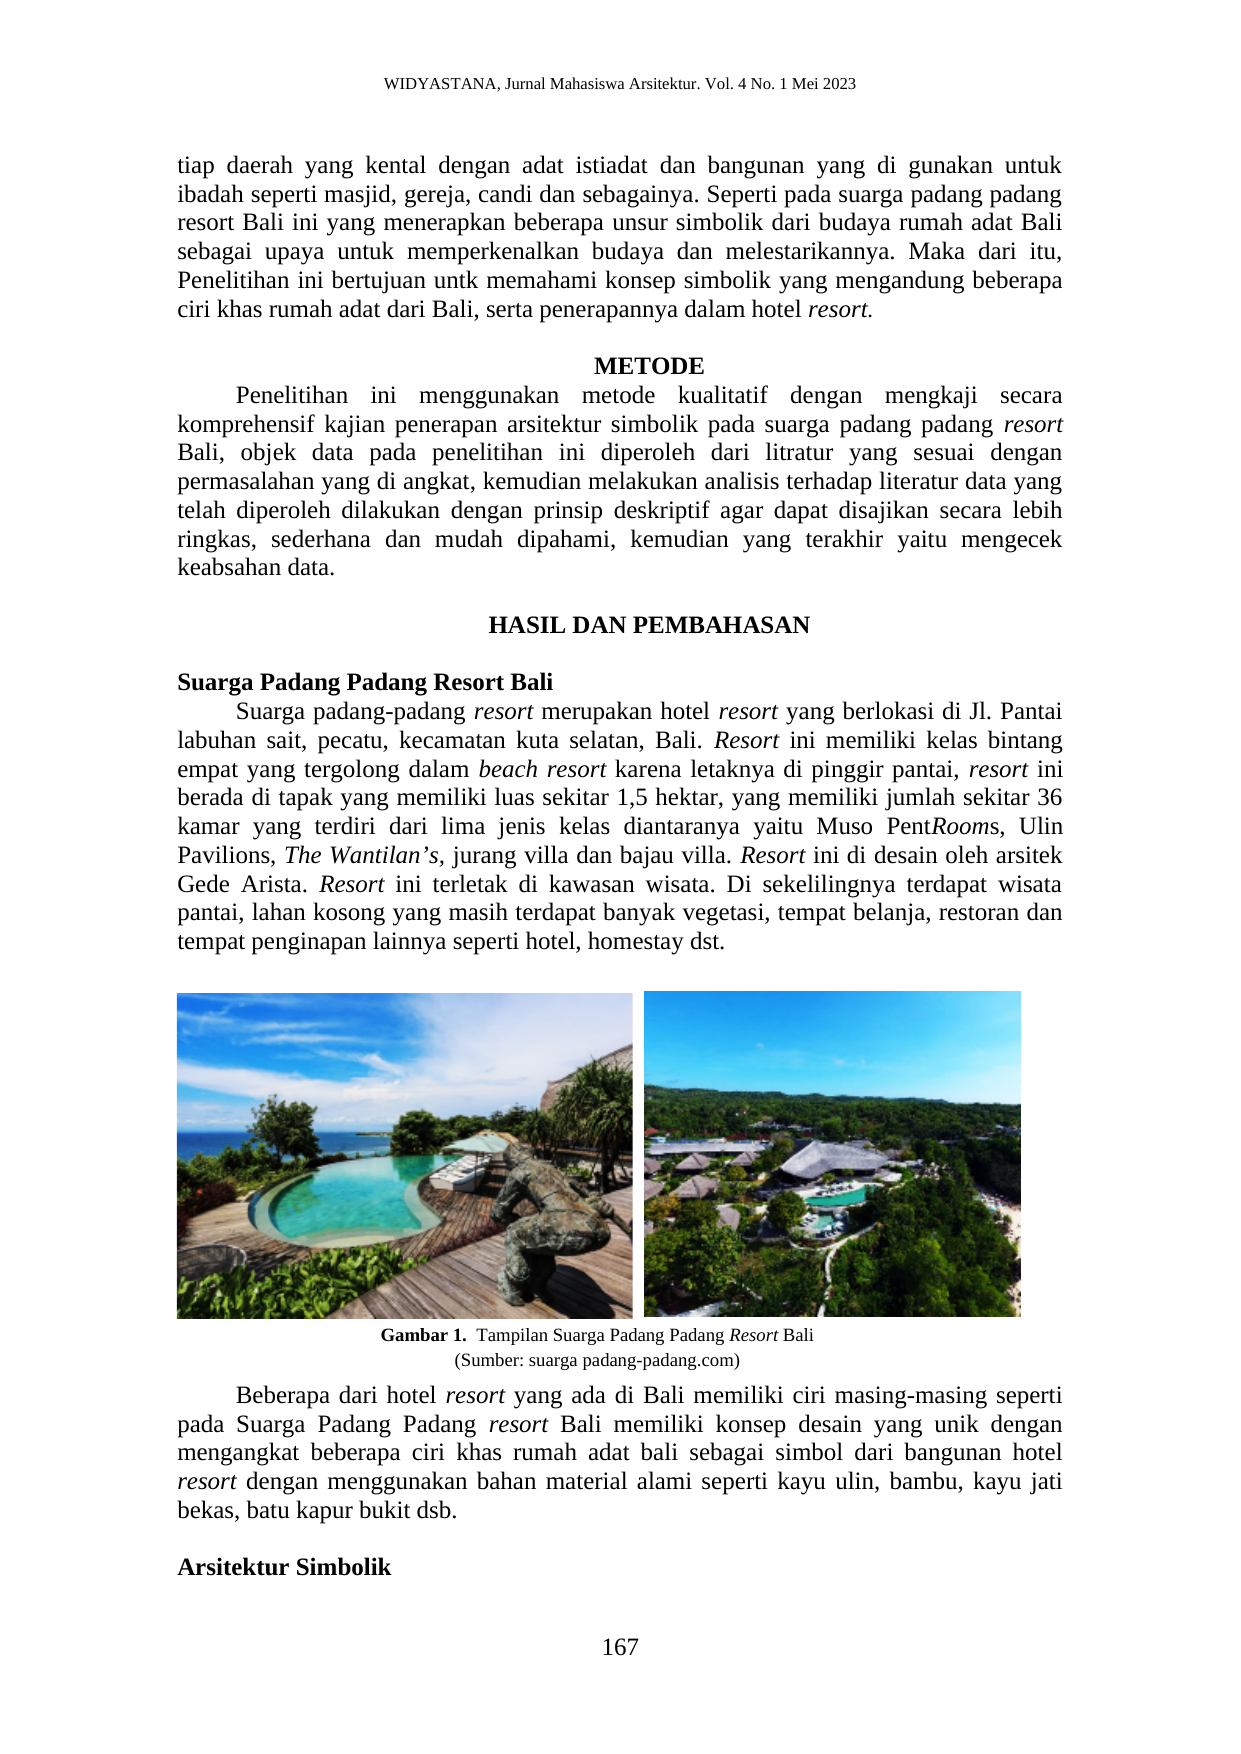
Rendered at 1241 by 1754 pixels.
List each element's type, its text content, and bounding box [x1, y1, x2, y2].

text Suarga Padang Padang Resort Bali [177, 667, 1063, 696]
text METODE [177, 351, 1063, 380]
text Penelitihan ini menggunakan metode kualitatif dengan mengkaji secara komprehensif kajian penerapan arsitektur simbolik pada suarga padang padang resort Bali, objek data pada penelitihan ini diperoleh dari litratur yang sesuai dengan permasalahan yang di angkat, kemudian melakukan analisis terhadap literatur data yang telah diperoleh dilakukan dengan prinsip deskriptif agar dapat disajikan secara lebih ringkas, sederhana dan mudah dipahami, kemudian yang terakhir yaitu mengecek keabsahan data. [177, 380, 1063, 581]
text Beberapa dari hotel resort yang ada di Bali memiliki ciri masing-masing seperti pada Suarga Padang Padang resort Bali memiliki konsep desain yang unik dengan mengangkat beberapa ciri khas rumah adat bali sebagai simbol dari bangunan hotel resort dengan menggunakan bahan material alami seperti kayu ulin, bambu, kayu jati bekas, batu kapur bukit dsb. [177, 1380, 1063, 1524]
text Arsitektur Simbolik [177, 1552, 1063, 1581]
picture [176, 993, 633, 1319]
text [177, 150, 1063, 322]
text Suarga padang-padang resort merupakan hotel resort yang berlokasi di Jl. Pantai labuhan sait, pecatu, kecamatan kuta selatan, Bali. Resort ini memiliki kelas bintang empat yang tergolong dalam beach resort karena letaknya di pinggir pantai, resort ini berada di tapak yang memiliki luas sekitar 1,5 hektar, yang memiliki jumlah sekitar 36 kamar yang terdiri dari lima jenis kelas diantaranya yaitu Muso PentRooms, Ulin Pavilions, The Wantilan’s, jurang villa dan bajau villa. Resort ini di desain oleh arsitek Gede Arista. Resort ini terletak di kawasan wisata. Di sekelilingnya terdapat wisata pantai, lahan kosong yang masih terdapat banyak vegetasi, tempat belanja, restoran dan tempat penginapan lainnya seperti hotel, homestay dst. [177, 696, 1063, 955]
text HASIL DAN PEMBAHASAN [177, 610, 1063, 639]
picture [644, 991, 1021, 1317]
